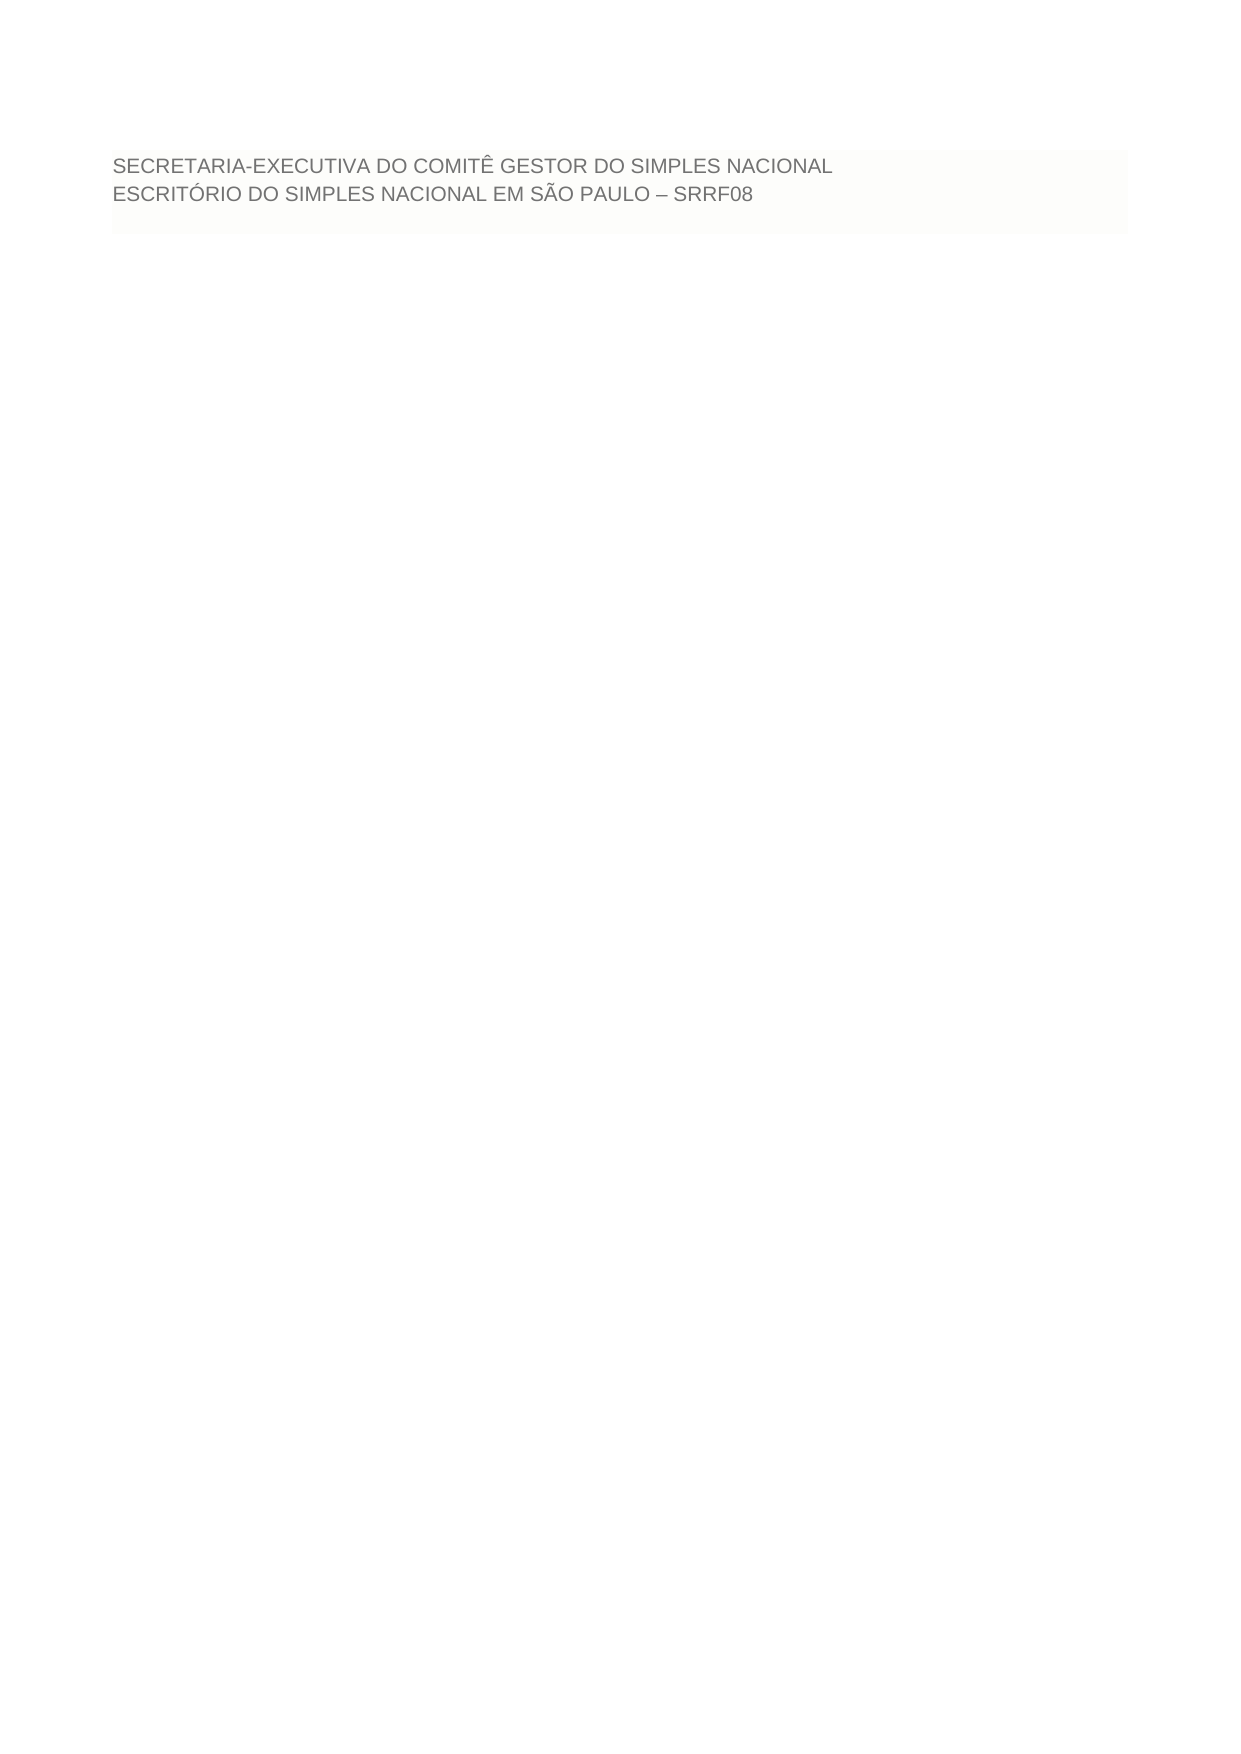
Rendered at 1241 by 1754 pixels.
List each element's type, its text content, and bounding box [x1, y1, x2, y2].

text SECRETARIA-EXECUTIVA DO COMITÊ GESTOR DO SIMPLES NACIONAL [112, 150, 1128, 178]
text ESCRITÓRIO DO SIMPLES NACIONAL EM SÃO PAULO – SRRF08 [112, 178, 1128, 206]
